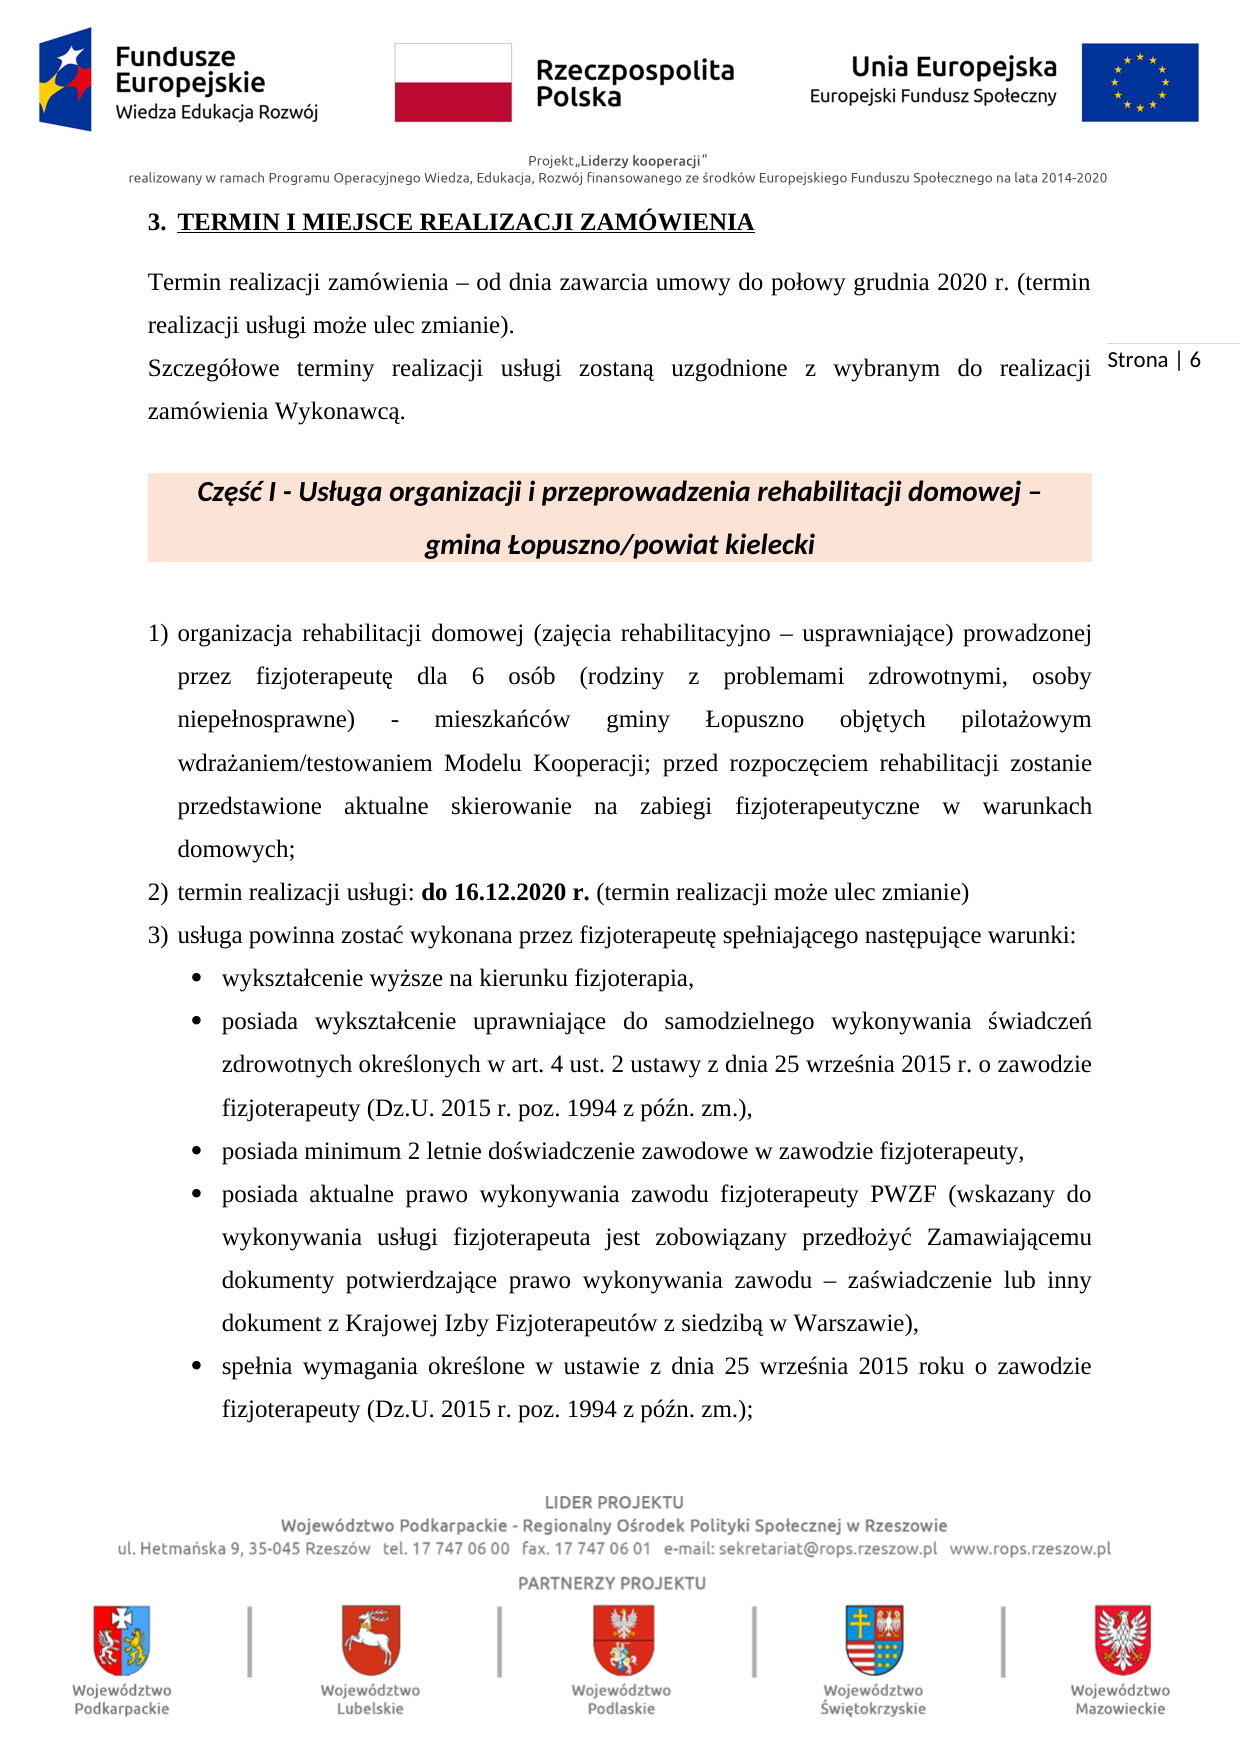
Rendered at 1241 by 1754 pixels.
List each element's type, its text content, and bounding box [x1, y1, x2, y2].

list organizacja rehabilitacji domowej (zajęcia rehabilitacyjno – usprawniające) prowadzonej przez fizjoterapeutę dla 6 osób (rodziny z problemami zdrowotnymi, osoby niepełnosprawne) - mieszkańców gminy Łopuszno objętych pilotażowym wdrażaniem/testowaniem Modelu Kooperacji; przed rozpoczęciem rehabilitacji zostanie przedstawione aktualne skierowanie na zabiegi fizjoterapeutyczne w warunkach domowych; [148, 618, 1092, 863]
text Szczegółowe terminy realizacji usługi zostaną uzgodnione z wybranym do realizacji zamówienia Wykonawcą. [148, 353, 1092, 425]
picture [5, 1482, 1240, 1749]
text gmina Łopuszno/powiat kielecki [148, 526, 1092, 562]
list termin realizacji usługi: do 16.12.2020 r. (termin realizacji może ulec zmianie) [148, 877, 1092, 906]
list posiada aktualne prawo wykonywania zawodu fizjoterapeuty PWZF (wskazany do wykonywania usługi fizjoterapeuta jest zobowiązany przedłożyć Zamawiającemu dokumenty potwierdzające prawo wykonywania zawodu – zaświadczenie lub inny dokument z Krajowej Izby Fizjoterapeutów z siedzibą w Warszawie), [192, 1179, 1092, 1337]
list spełnia wymagania określone w ustawie z dnia 25 września 2015 roku o zawodzie fizjoterapeuty (Dz.U. 2015 r. poz. 1994 z późn. zm.); [192, 1351, 1092, 1423]
list posiada wykształcenie uprawniające do samodzielnego wykonywania świadczeń zdrowotnych określonych w art. 4 ust. 2 ustawy z dnia 25 września 2015 r. o zawodzie fizjoterapeuty (Dz.U. 2015 r. poz. 1994 z późn. zm.), [192, 1006, 1092, 1121]
list posiada minimum 2 letnie doświadczenie zawodowe w zawodzie fizjoterapeuty, [192, 1136, 1092, 1164]
text Część I - Usługa organizacji i przeprowadzenia rehabilitacji domowej – [148, 473, 1092, 508]
text Termin realizacji zamówienia – od dnia zawarcia umowy do połowy grudnia 2020 r. (termin realizacji usługi może ulec zmianie). [148, 267, 1092, 338]
list usługa powinna zostać wykonana przez fizjoterapeutę spełniającego następujące warunki: [148, 920, 1092, 949]
list TERMIN I MIEJSCE REALIZACJI ZAMÓWIENIA [148, 207, 1092, 236]
list wykształcenie wyższe na kierunku fizjoterapia, [192, 963, 1092, 992]
picture [0, 5, 1239, 210]
